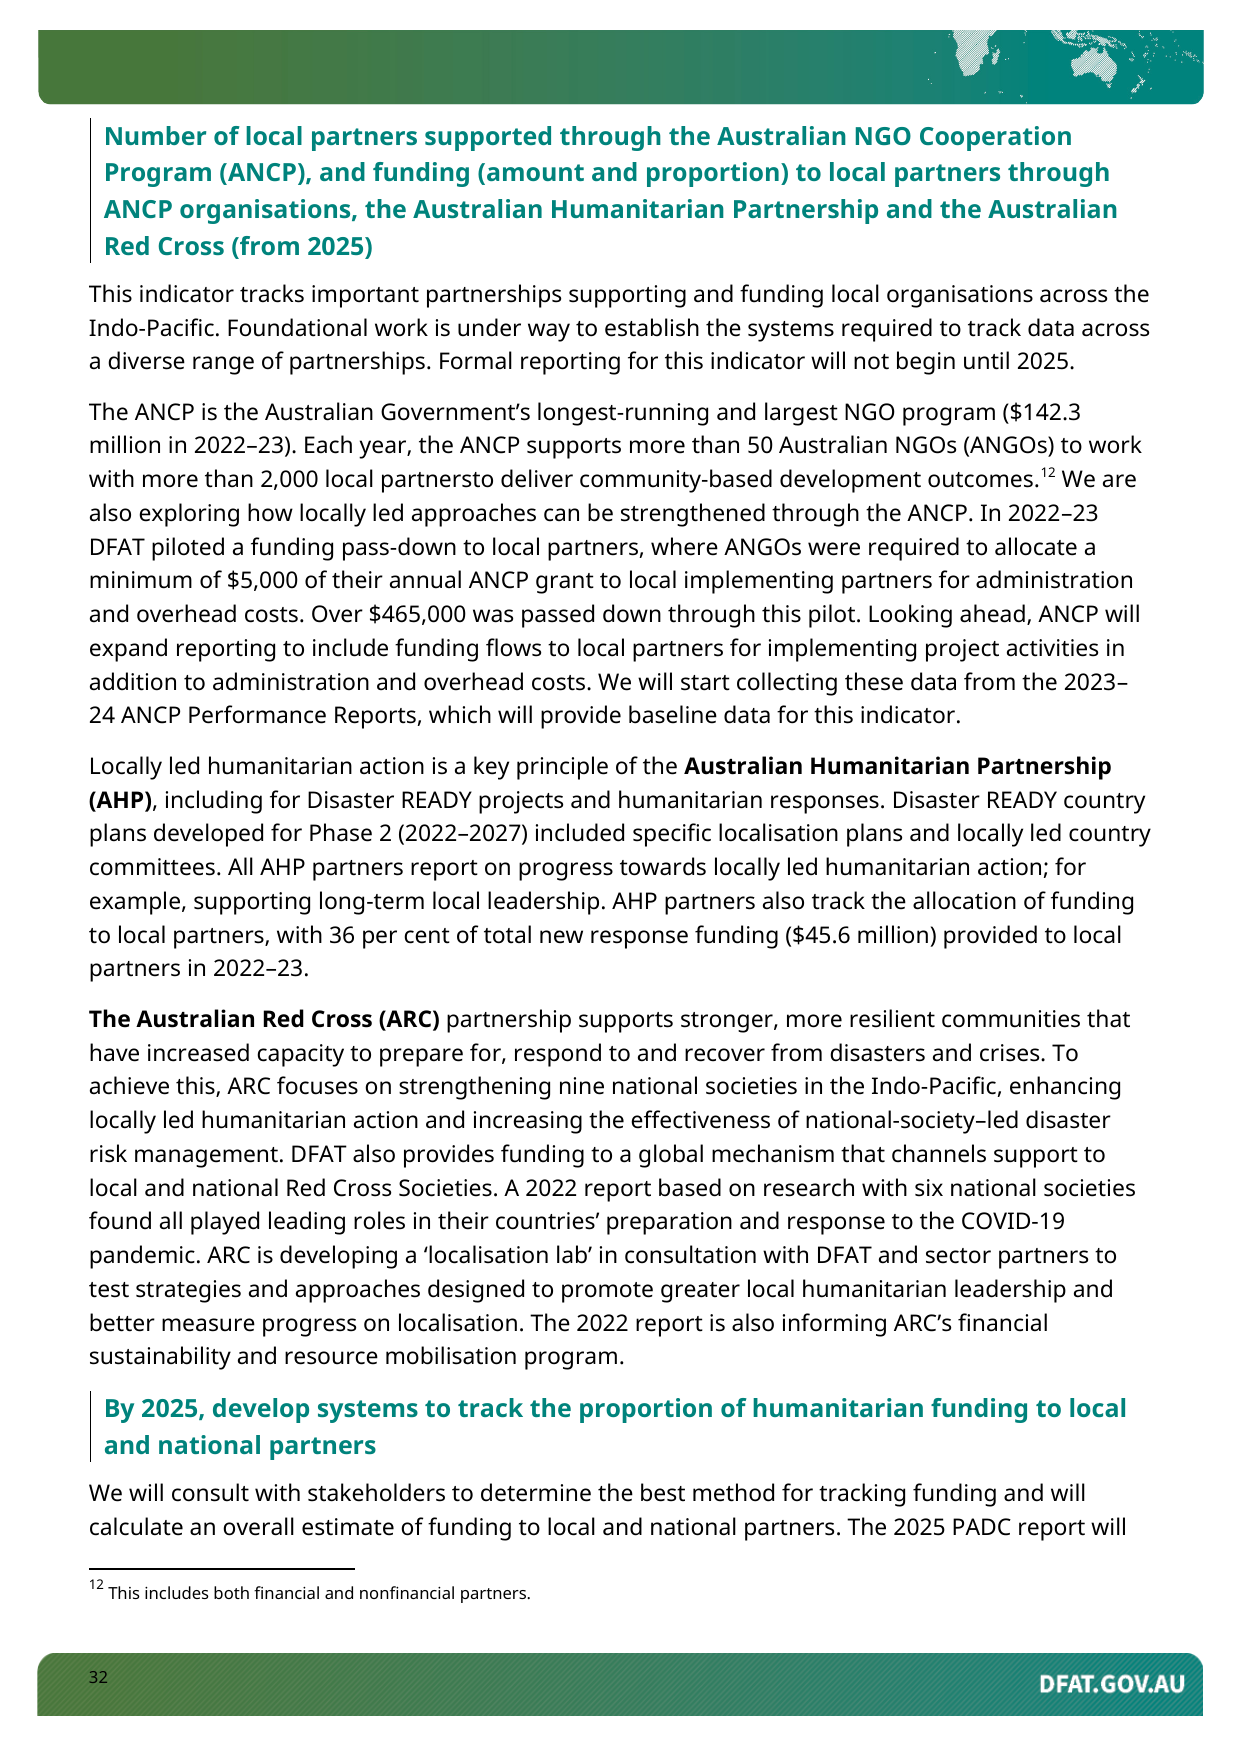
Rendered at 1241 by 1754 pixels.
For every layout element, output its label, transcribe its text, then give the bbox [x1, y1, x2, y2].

text The Australian Red Cross (ARC) partnership supports stronger, more resilient communities that have increased capacity to prepare for, respond to and recover from disasters and crises. To achieve this, ARC focuses on strengthening nine national societies in the Indo-Pacific, enhancing locally led humanitarian action and increasing the effectiveness of national-society–led disaster risk management. DFAT also provides funding to a global mechanism that channels support to local and national Red Cross Societies. A 2022 report based on research with six national societies found all played leading roles in their countries’ preparation and response to the COVID-19 pandemic. ARC is developing a ‘localisation lab’ in consultation with DFAT and sector partners to test strategies and approaches designed to promote greater local humanitarian leadership and better measure progress on localisation. The 2022 report is also informing ARC’s financial sustainability and resource mobilisation program. [89, 1003, 1152, 1372]
text This indicator tracks important partnerships supporting and funding local organisations across the Indo-Pacific. Foundational work is under way to establish the systems required to track data across a diverse range of partnerships. Formal reporting for this indicator will not begin until 2025. [89, 278, 1152, 377]
picture [37, 1653, 1203, 1716]
subtitle Number of local partners supported through the Australian NGO Cooperation Program (ANCP), and funding (amount and proportion) to local partners through ANCP organisations, the Australian Humanitarian Partnership and the Australian Red Cross (from 2025) [91, 118, 1152, 263]
picture [0, 0, 1241, 135]
text Locally led humanitarian action is a key principle of the Australian Humanitarian Partnership (AHP), including for Disaster READY projects and humanitarian responses. Disaster READY country plans developed for Phase 2 (2022–2027) included specific localisation plans and locally led country committees. All AHP partners report on progress towards locally led humanitarian action; for example, supporting long-term local leadership. AHP partners also track the allocation of funding to local partners, with 36 per cent of total new response funding ($45.6 million) provided to local partners in 2022–23. [89, 750, 1152, 984]
text The ANCP is the Australian Government’s longest-running and largest NGO program ($142.3 million in 2022–23). Each year, the ANCP supports more than 50 Australian NGOs (ANGOs) to work with more than 2,000 local partnersto deliver community-based development outcomes. We are also exploring how locally led approaches can be strengthened through the ANCP. In 2022–23 DFAT piloted a funding pass-down to local partners, where ANGOs were required to allocate a minimum of $5,000 of their annual ANCP grant to local implementing partners for administration and overhead costs. Over $465,000 was passed down through this pilot. Looking ahead, ANCP will expand reporting to include funding flows to local partners for implementing project activities in addition to administration and overhead costs. We will start collecting these data from the 2023–24 ANCP Performance Reports, which will provide baseline data for this indicator. [89, 396, 1152, 731]
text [89, 1477, 1152, 1542]
subtitle By 2025, develop systems to track the proportion of humanitarian funding to local and national partners [91, 1391, 1152, 1462]
